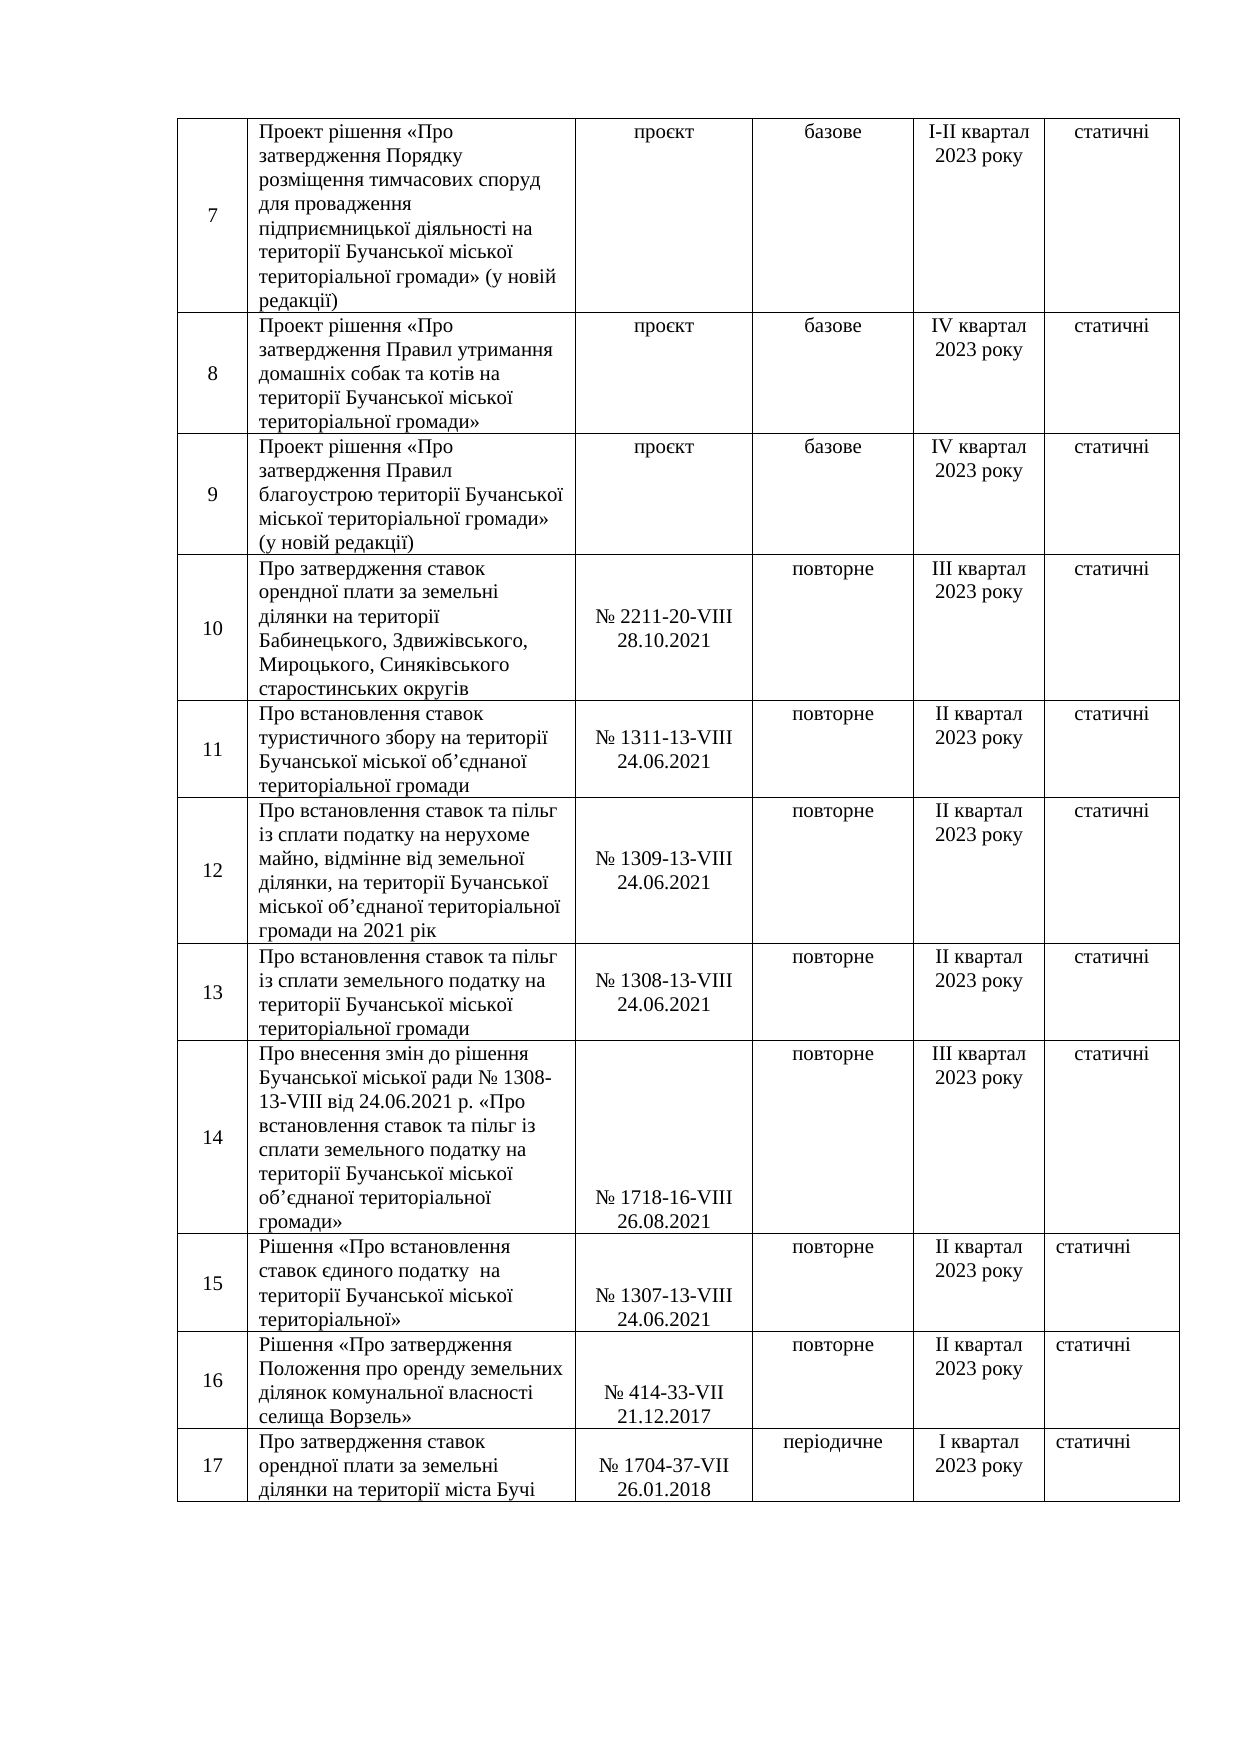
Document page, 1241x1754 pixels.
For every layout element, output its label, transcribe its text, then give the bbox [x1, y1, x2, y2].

table_cell базове [753, 313, 913, 433]
table_cell 8 [178, 313, 247, 433]
table_cell ІІ квартал 2023 року [914, 1234, 1044, 1331]
table_cell Проект рішення «Про затвердження Правил благоустрою території Бучанської міської територіальної громади» (у новій редакції) [248, 434, 575, 554]
table_cell № 1308-13-VIIІ 24.06.2021 [576, 944, 752, 1040]
table_cell 7 [178, 119, 247, 312]
table_cell статичні [1045, 1041, 1179, 1233]
table_cell базове [753, 119, 913, 312]
table_cell базове [753, 434, 913, 554]
table_cell статичні [1045, 1332, 1179, 1428]
table_cell 14 [178, 1041, 247, 1233]
table_cell статичні [1045, 701, 1179, 797]
table_cell ІІІ квартал 2023 року [914, 555, 1044, 700]
table_cell 15 [178, 1234, 247, 1331]
table_cell 9 [178, 434, 247, 554]
table_cell статичні [1045, 1429, 1179, 1501]
table_cell Про встановлення ставок та пільг із сплати податку на нерухоме майно, відмінне від земельної ділянки, на території Бучанської міської об’єднаної територіальної громади на 2021 рік [248, 798, 575, 942]
table_cell Про затвердження ставок орендної плати за земельні ділянки на території Бабинецького, Здвижівського, Мироцького, Синяківського старостинських округів [248, 555, 575, 700]
table_cell № 1718-16-VІІІ 26.08.2021 [576, 1041, 752, 1233]
table_cell № 1309-13-VIIІ 24.06.2021 [576, 798, 752, 942]
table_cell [914, 119, 1044, 312]
table_cell IV квартал 2023 року [914, 434, 1044, 554]
table_cell проєкт [576, 434, 752, 554]
table_cell повторне [753, 701, 913, 797]
table_cell Про затвердження ставок орендної плати за земельні ділянки на території міста Бучі [248, 1429, 575, 1501]
table_cell Проект рішення «Про затвердження Порядку розміщення тимчасових споруд для провадження підприємницької діяльності на території Бучанської міської територіальної громади» (у новій редакції) [248, 119, 575, 312]
table_cell Про встановлення ставок та пільг із сплати земельного податку на території Бучанської міської територіальної громади [248, 944, 575, 1040]
table_cell № 2211-20-VIIІ 28.10.2021 [576, 555, 752, 700]
table_cell Рішення «Про затвердження Положення про оренду земельних ділянок комунальної власності селища Ворзель» [248, 1332, 575, 1428]
table_cell статичні [1045, 798, 1179, 942]
table_cell 10 [178, 555, 247, 700]
table_cell Рішення «Про встановлення ставок єдиного податку на території Бучанської міської територіальної» [248, 1234, 575, 1331]
table_cell проєкт [576, 313, 752, 433]
table_cell статичні [1045, 119, 1179, 312]
table_cell повторне [753, 1332, 913, 1428]
table_cell Про внесення змін до рішення Бучанської міської ради № 1308-13-VIIІ від 24.06.2021 р. «Про встановлення ставок та пільг із сплати земельного податку на території Бучанської міської об’єднаної територіальної громади» [248, 1041, 575, 1233]
table_cell статичні [1045, 555, 1179, 700]
table_cell статичні [1045, 944, 1179, 1040]
table_cell проєкт [576, 119, 752, 312]
table_cell 17 [178, 1429, 247, 1501]
table_cell 16 [178, 1332, 247, 1428]
table_cell № 1307-13-VIIІ 24.06.2021 [576, 1234, 752, 1331]
table_cell Про встановлення ставок туристичного збору на території Бучанської міської об’єднаної територіальної громади [248, 701, 575, 797]
table_cell ІІ квартал 2023 року [914, 944, 1044, 1040]
table_cell статичні [1045, 1234, 1179, 1331]
table_cell 12 [178, 798, 247, 942]
table_cell № 1704-37-VІІ 26.01.2018 [576, 1429, 752, 1501]
table_cell ІІ квартал 2023 року [914, 1332, 1044, 1428]
table_cell повторне [753, 555, 913, 700]
table_cell періодичне [753, 1429, 913, 1501]
table_cell IV квартал 2023 року [914, 313, 1044, 433]
table_cell Проект рішення «Про затвердження Правил утримання домашніх собак та котів на території Бучанської міської територіальної громади» [248, 313, 575, 433]
table_cell повторне [753, 944, 913, 1040]
table_cell повторне [753, 798, 913, 942]
table_cell І квартал 2023 року [914, 1429, 1044, 1501]
table_cell ІІ квартал 2023 року [914, 798, 1044, 942]
table_cell статичні [1045, 313, 1179, 433]
table_cell № 1311-13-VIIІ 24.06.2021 [576, 701, 752, 797]
table_cell 11 [178, 701, 247, 797]
table_cell ІІ квартал 2023 року [914, 701, 1044, 797]
table_cell повторне [753, 1041, 913, 1233]
table_cell № 414-33-VІІ 21.12.2017 [576, 1332, 752, 1428]
table_cell ІІІ квартал 2023 року [914, 1041, 1044, 1233]
table_cell статичні [1045, 434, 1179, 554]
table_cell 13 [178, 944, 247, 1040]
table_cell повторне [753, 1234, 913, 1331]
